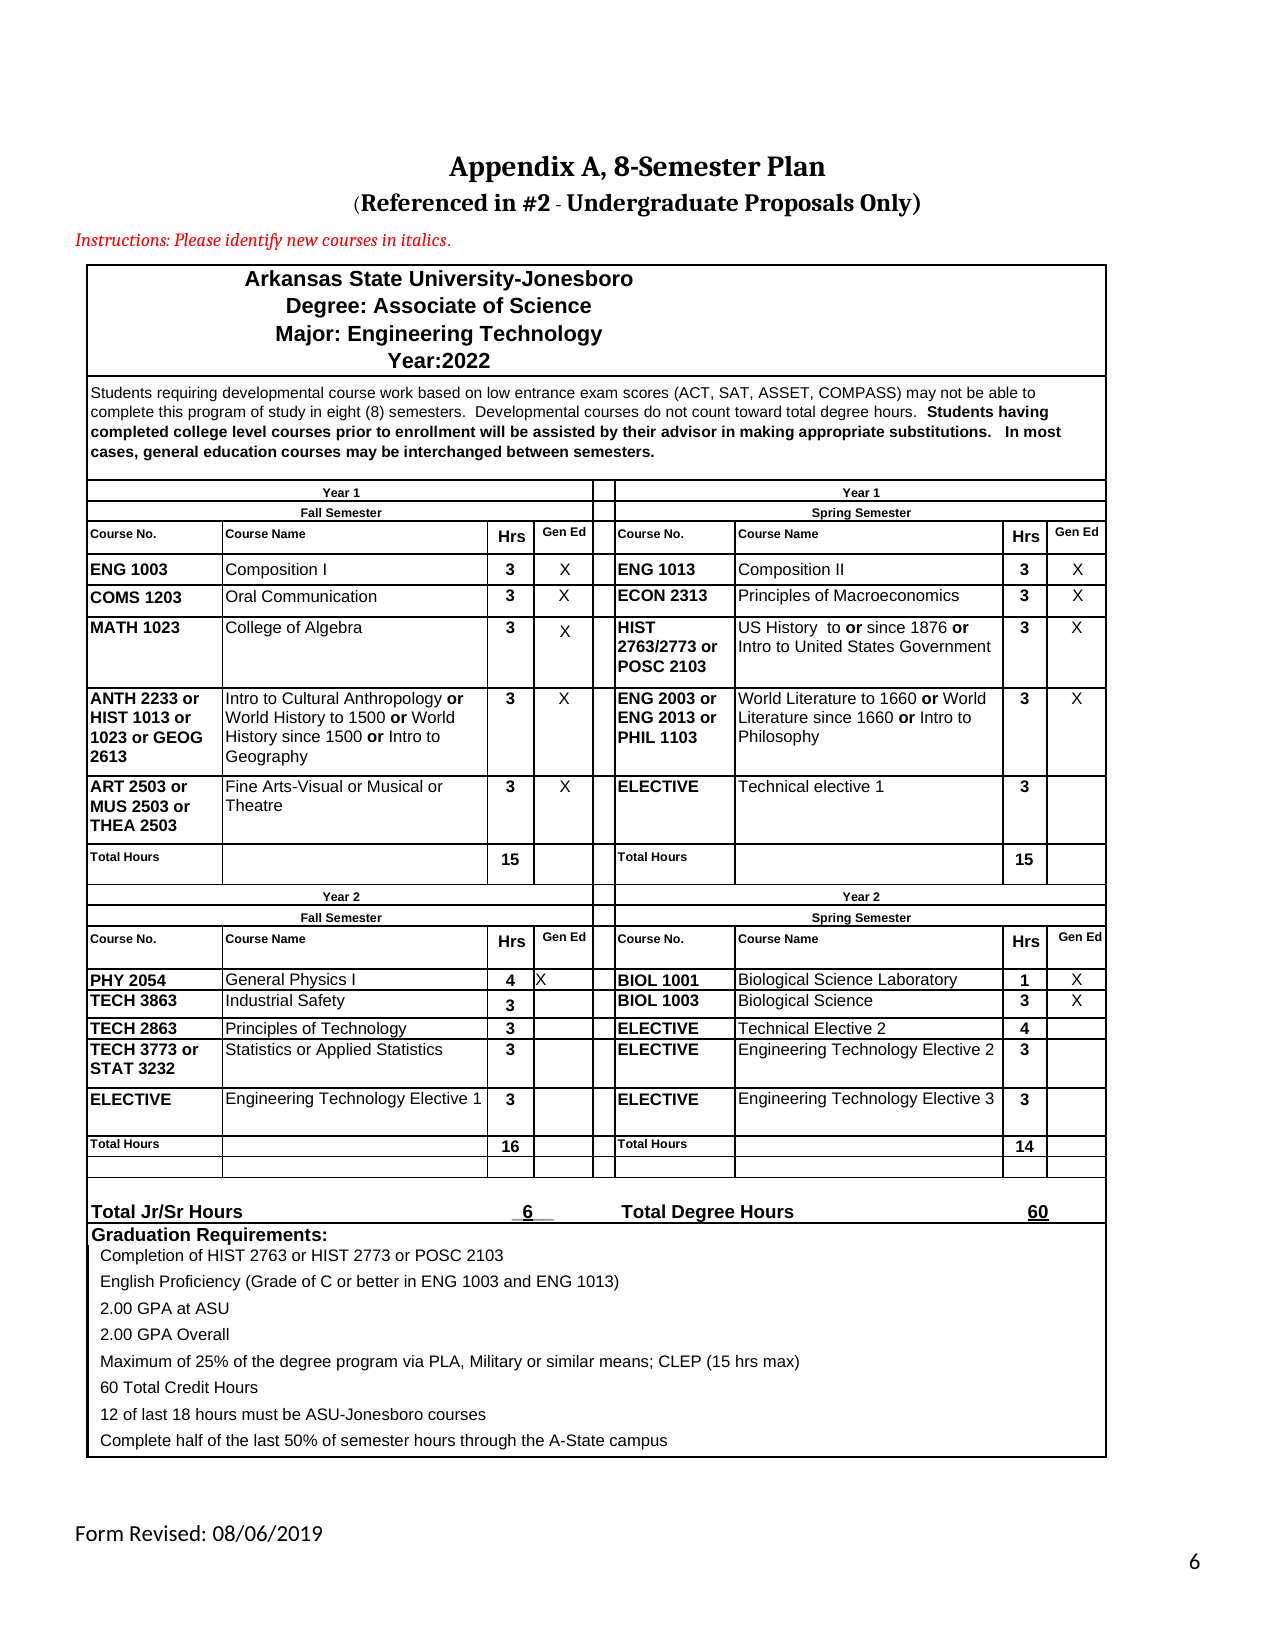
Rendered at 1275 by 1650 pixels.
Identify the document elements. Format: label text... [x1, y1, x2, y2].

table_cell Biological Science Laboratory [736, 970, 1002, 989]
table_cell Statistics or Applied Statistics [223, 1040, 487, 1087]
table_cell X [1048, 689, 1105, 775]
table_cell [594, 502, 614, 520]
table_cell ELECTIVE [88, 1089, 222, 1135]
table_cell Hrs [1004, 522, 1046, 553]
table_cell 3 [1004, 1089, 1046, 1135]
table_cell 3 [1004, 618, 1046, 687]
table_cell Gen Ed [1048, 927, 1105, 968]
table_cell Industrial Safety [223, 991, 487, 1017]
table_cell [736, 1137, 1002, 1156]
table_cell X [535, 689, 592, 775]
table_cell [535, 1019, 592, 1038]
table_header Arkansas State University-Jonesboro Degree: Associate of Science Major: Engineering Technology Year:2022 [88, 266, 1105, 375]
table_cell [1048, 1089, 1105, 1135]
table_cell [488, 1157, 533, 1176]
table_cell X [1048, 555, 1105, 584]
table_cell [594, 1040, 614, 1087]
text Instructions: Please identify new courses in italics. [75, 230, 1200, 251]
table_cell Total Jr/Sr Hours _6__ Total Degree Hours 60 [88, 1178, 1105, 1222]
table_cell 1 [1004, 970, 1046, 989]
table_cell [594, 481, 614, 500]
table_cell [223, 1157, 487, 1176]
table_cell [594, 689, 614, 775]
table_cell 3 [1004, 586, 1046, 616]
table_cell [1048, 845, 1105, 883]
table_cell Composition II [736, 555, 1002, 584]
table_cell [594, 1157, 614, 1176]
table_cell PHY 2054 [88, 970, 222, 989]
table_cell 16 [488, 1137, 533, 1156]
table_cell Biological Science [736, 991, 1002, 1017]
table_cell Course Name [223, 927, 487, 968]
table_cell 3 [488, 1019, 533, 1038]
table_cell [594, 927, 614, 968]
table_cell BIOL 1001 [616, 970, 734, 989]
table_cell Intro to Cultural Anthropology or World History to 1500 or World History since 1500 or Intro to Geography [223, 689, 487, 775]
table_cell Year 2 [616, 885, 1105, 904]
table_cell Engineering Technology Elective 2 [736, 1040, 1002, 1087]
table_cell Hrs [1004, 927, 1046, 968]
table_cell ART 2503 or MUS 2503 or THEA 2503 [88, 777, 222, 843]
table_cell Graduation Requirements: [88, 1224, 1105, 1456]
table_cell [594, 1019, 614, 1038]
table_cell [535, 1089, 592, 1135]
table_cell 3 [1004, 1040, 1046, 1087]
table_cell ENG 1003 [88, 555, 222, 584]
table_cell Course No. [616, 927, 734, 968]
table_cell 3 [488, 618, 533, 687]
table_cell Composition I [223, 555, 487, 584]
table_cell Gen Ed [535, 522, 592, 553]
table_cell TECH 3773 or STAT 3232 [88, 1040, 222, 1087]
table_cell 14 [1004, 1137, 1046, 1156]
table_cell ECON 2313 [616, 586, 734, 616]
table_cell 3 [488, 991, 533, 1017]
table_cell Total Hours [88, 845, 222, 883]
table_cell Fine Arts-Visual or Musical or Theatre [223, 777, 487, 843]
table_cell [594, 522, 614, 553]
table_cell COMS 1203 [88, 586, 222, 616]
table_cell [594, 1089, 614, 1135]
table_cell [1048, 777, 1105, 843]
table_cell 3 [1004, 689, 1046, 775]
table_cell Technical elective 1 [736, 777, 1002, 843]
table_cell Course No. [88, 927, 222, 968]
table_cell 4 [1004, 1019, 1046, 1038]
table_cell X [535, 970, 592, 989]
table_cell Total Hours [616, 845, 734, 883]
table_cell X [1048, 991, 1105, 1017]
table_cell TECH 2863 [88, 1019, 222, 1038]
table_cell Total Hours [88, 1137, 222, 1156]
table_cell HIST 2763/2773 or POSC 2103 [616, 618, 734, 687]
table_cell [616, 1157, 734, 1176]
table_cell Gen Ed [535, 927, 592, 968]
table_cell [594, 885, 614, 904]
table_cell Course Name [223, 522, 487, 553]
table_cell Spring Semester [616, 906, 1105, 925]
table_cell [535, 991, 592, 1017]
table_cell [594, 906, 614, 925]
table_cell US History to or since 1876 or Intro to United States Government [736, 618, 1002, 687]
table_cell Course Name [736, 927, 1002, 968]
table_cell Hrs [488, 927, 533, 968]
table_cell 3 [1004, 555, 1046, 584]
table_cell X [535, 618, 592, 687]
table_cell [594, 1137, 614, 1156]
table_cell ELECTIVE [616, 777, 734, 843]
table_cell Technical Elective 2 [736, 1019, 1002, 1038]
table_cell [594, 777, 614, 843]
table_cell BIOL 1003 [616, 991, 734, 1017]
table_cell Year 1 [88, 481, 592, 500]
table_cell Fall Semester [88, 906, 592, 925]
table_cell 3 [1004, 777, 1046, 843]
table_cell ELECTIVE [616, 1019, 734, 1038]
table_cell [223, 1137, 487, 1156]
table_cell Course No. [88, 522, 222, 553]
table_cell ELECTIVE [616, 1040, 734, 1087]
table_cell [736, 845, 1002, 883]
table_cell Course No. [616, 522, 734, 553]
table_cell Oral Communication [223, 586, 487, 616]
table_cell Students requiring developmental course work based on low entrance exam scores (ACT, SAT, ASSET, COMPASS) may not be able to complete this program of study in eight (8) semesters. Developmental courses do not count toward total degree hours. Students having completed college level courses prior to enrollment will be assisted by their advisor in making appropriate substitutions. In most cases, general education courses may be interchanged between semesters. [88, 377, 1105, 479]
table_cell 3 [488, 777, 533, 843]
table_cell [594, 555, 614, 584]
table_cell Principles of Macroeconomics [736, 586, 1002, 616]
table_cell 3 [488, 586, 533, 616]
table_cell X [535, 555, 592, 584]
table_cell Year 2 [88, 885, 592, 904]
table_cell Gen Ed [1048, 522, 1105, 553]
table_cell [535, 845, 592, 883]
table_cell TECH 3863 [88, 991, 222, 1017]
table_cell X [1048, 970, 1105, 989]
table_cell 3 [488, 1040, 533, 1087]
table_cell Engineering Technology Elective 1 [223, 1089, 487, 1135]
table_cell X [535, 586, 592, 616]
table_cell [1048, 1040, 1105, 1087]
table_cell World Literature to 1660 or World Literature since 1660 or Intro to Philosophy [736, 689, 1002, 775]
text Appendix A, 8-Semester Plan [75, 150, 1200, 183]
table_cell [535, 1040, 592, 1087]
table_cell Course Name [736, 522, 1002, 553]
table_cell [88, 1157, 222, 1176]
table_cell Total Hours [616, 1137, 734, 1156]
table_cell X [535, 777, 592, 843]
table_cell [594, 845, 614, 883]
table_cell [594, 618, 614, 687]
table_cell Fall Semester [88, 502, 592, 520]
table_cell X [1048, 618, 1105, 687]
table_cell [594, 970, 614, 989]
table_cell [594, 991, 614, 1017]
table_cell ANTH 2233 or HIST 1013 or 1023 or GEOG 2613 [88, 689, 222, 775]
table_cell 3 [488, 1089, 533, 1135]
table_cell [1048, 1137, 1105, 1156]
table_cell [535, 1157, 592, 1176]
table_cell College of Algebra [223, 618, 487, 687]
table_cell Year 1 [616, 481, 1105, 500]
table_cell 4 [488, 970, 533, 989]
table_cell [1048, 1019, 1105, 1038]
text (Referenced in #2 - Undergraduate Proposals Only) [75, 188, 1200, 217]
table_cell [594, 586, 614, 616]
table_cell [1004, 1157, 1046, 1176]
table_cell 15 [1004, 845, 1046, 883]
table_cell ENG 2003 or ENG 2013 or PHIL 1103 [616, 689, 734, 775]
table_cell Hrs [488, 522, 533, 553]
table_cell [223, 845, 487, 883]
table_cell [1048, 1157, 1105, 1176]
table_cell ELECTIVE [616, 1089, 734, 1135]
table_cell ENG 1013 [616, 555, 734, 584]
table_cell Engineering Technology Elective 3 [736, 1089, 1002, 1135]
table_cell Principles of Technology [223, 1019, 487, 1038]
table_cell [736, 1157, 1002, 1176]
table_cell 3 [1004, 991, 1046, 1017]
table_cell X [1048, 586, 1105, 616]
table_cell 3 [488, 555, 533, 584]
table_cell Spring Semester [616, 502, 1105, 520]
table_cell MATH 1023 [88, 618, 222, 687]
table_cell General Physics I [223, 970, 487, 989]
table_cell 3 [488, 689, 533, 775]
table_cell [535, 1137, 592, 1156]
table_cell 15 [488, 845, 533, 883]
